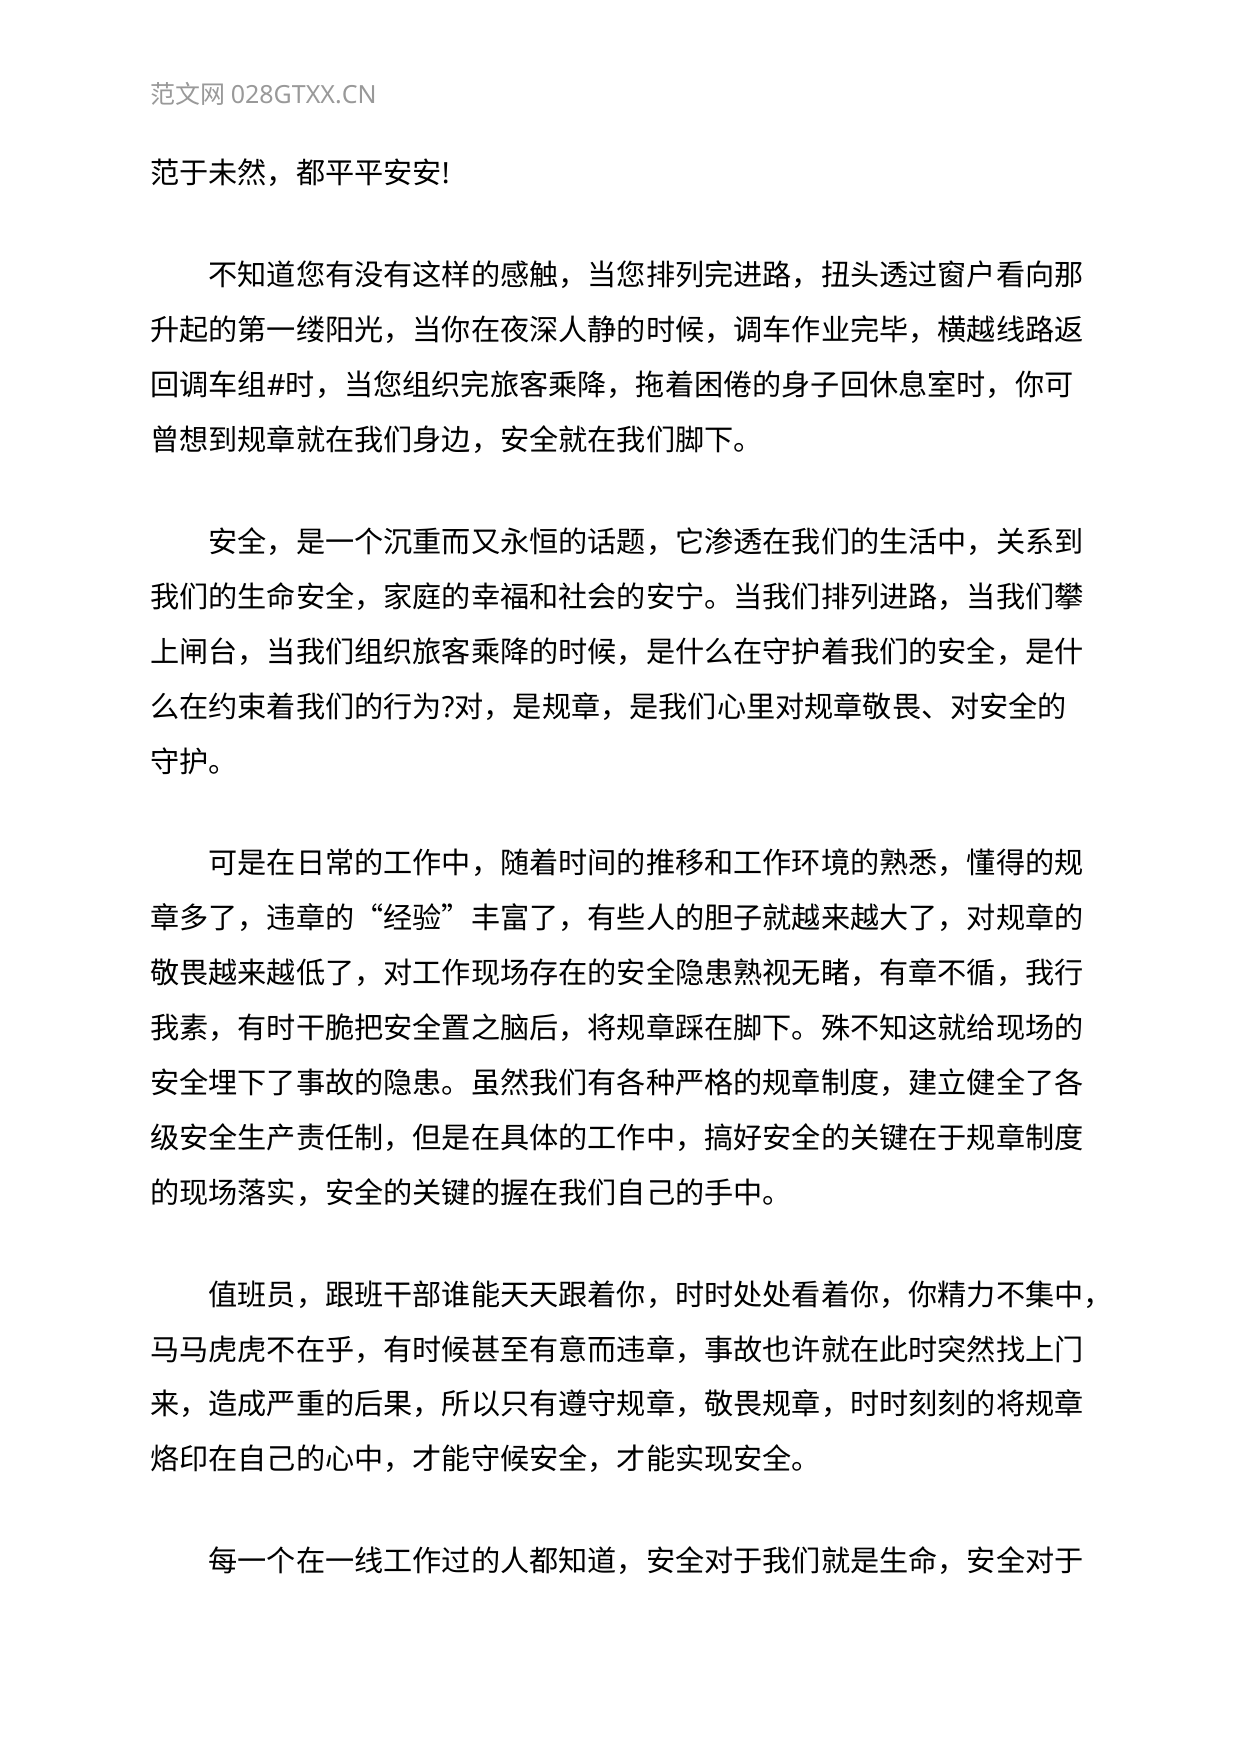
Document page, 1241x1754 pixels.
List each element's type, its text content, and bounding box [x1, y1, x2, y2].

text 不知道您有没有这样的感触，当您排列完进路，扭头透过窗户看向那升起的第一缕阳光，当你在夜深人静的时候，调车作业完毕，横越线路返回调车组#时，当您组织完旅客乘降，拖着困倦的身子回休息室时，你可曾想到规章就在我们身边，安全就在我们脚下。 [150, 252, 1090, 459]
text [150, 150, 1090, 192]
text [150, 1538, 1090, 1580]
text 安全，是一个沉重而又永恒的话题，它渗透在我们的生活中，关系到我们的生命安全，家庭的幸福和社会的安宁。当我们排列进路，当我们攀上闸台，当我们组织旅客乘降的时候，是什么在守护着我们的安全，是什么在约束着我们的行为?对，是规章，是我们心里对规章敬畏、对安全的守护。 [150, 518, 1090, 781]
text 可是在日常的工作中，随着时间的推移和工作环境的熟悉，懂得的规章多了，违章的“经验”丰富了，有些人的胆子就越来越大了，对规章的敬畏越来越低了，对工作现场存在的安全隐患熟视无睹，有章不循，我行我素，有时干脆把安全置之脑后，将规章踩在脚下。殊不知这就给现场的安全埋下了事故的隐患。虽然我们有各种严格的规章制度，建立健全了各级安全生产责任制，但是在具体的工作中，搞好安全的关键在于规章制度的现场落实，安全的关键的握在我们自己的手中。 [150, 840, 1090, 1212]
text 值班员，跟班干部谁能天天跟着你，时时处处看着你，你精力不集中，马马虎虎不在乎，有时候甚至有意而违章，事故也许就在此时突然找上门来，造成严重的后果，所以只有遵守规章，敬畏规章，时时刻刻的将规章烙印在自己的心中，才能守候安全，才能实现安全。 [150, 1271, 1090, 1478]
